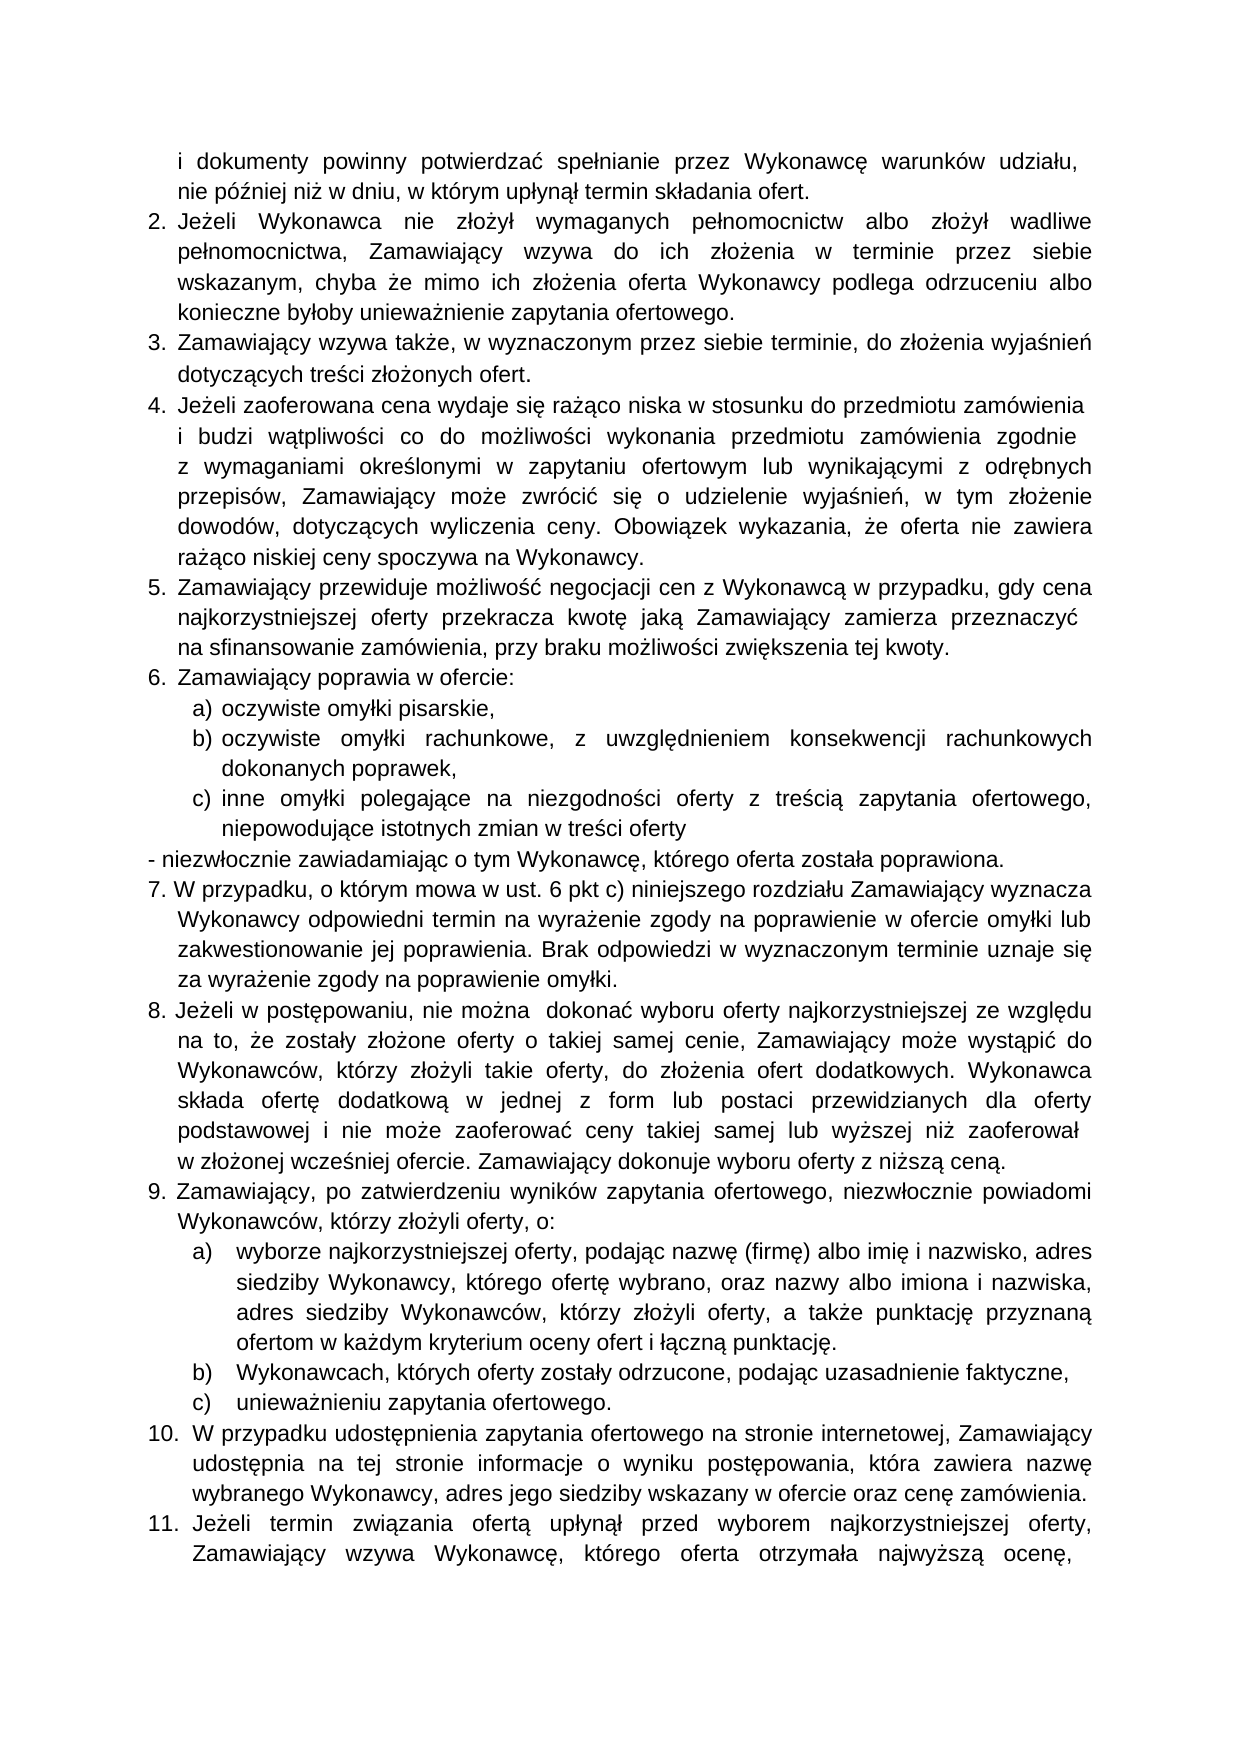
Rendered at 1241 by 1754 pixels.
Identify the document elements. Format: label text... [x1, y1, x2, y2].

list Zamawiający poprawia w ofercie: [148, 664, 1093, 691]
text 9. Zamawiający, po zatwierdzeniu wyników zapytania ofertowego, niezwłocznie powiadomi Wykonawców, którzy złożyli oferty, o: [148, 1178, 1093, 1234]
list inne omyłki polegające na niezgodności oferty z treścią zapytania ofertowego, niepowodujące istotnych zmian w treści oferty [192, 785, 1093, 842]
text - niezwłocznie zawiadamiając o tym Wykonawcę, którego oferta została poprawiona. [148, 846, 1093, 872]
list unieważnieniu zapytania ofertowego. [192, 1389, 1093, 1416]
list Wykonawcach, których oferty zostały odrzucone, podając uzasadnienie faktyczne, [192, 1359, 1093, 1386]
list Jeżeli Wykonawca nie złożył wymaganych pełnomocnictw albo złożył wadliwe pełnomocnictwa, Zamawiający wzywa do ich złożenia w terminie przez siebie wskazanym, chyba że mimo ich złożenia oferta Wykonawcy podlega odrzuceniu albo konieczne byłoby unieważnienie zapytania ofertowego. [148, 208, 1093, 325]
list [148, 1510, 1093, 1567]
text 8. Jeżeli w postępowaniu, nie można dokonać wyboru oferty najkorzystniejszej ze względu na to, że zostały złożone oferty o takiej samej cenie, Zamawiający może wystąpić do Wykonawców, którzy złożyli takie oferty, do złożenia ofert dodatkowych. Wykonawca składa ofertę dodatkową w jednej z form lub postaci przewidzianych dla oferty podstawowej i nie może zaoferować ceny takiej samej lub wyższej niż zaoferował w złożonej wcześniej ofercie. Zamawiający dokonuje wyboru oferty z niższą ceną. [148, 997, 1093, 1174]
list Zamawiający przewiduje możliwość negocjacji cen z Wykonawcą w przypadku, gdy cena najkorzystniejszej oferty przekracza kwotę jaką Zamawiający zamierza przeznaczyć na sfinansowanie zamówienia, przy braku możliwości zwiększenia tej kwoty. [148, 574, 1093, 661]
list oczywiste omyłki rachunkowe, z uwzględnieniem konsekwencji rachunkowych dokonanych poprawek, [192, 725, 1093, 781]
list oczywiste omyłki pisarskie, [192, 694, 1093, 721]
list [148, 148, 1093, 204]
text 7. W przypadku, o którym mowa w ust. 6 pkt c) niniejszego rozdziału Zamawiający wyznacza Wykonawcy odpowiedni termin na wyrażenie zgody na poprawienie w ofercie omyłki lub zakwestionowanie jej poprawienia. Brak odpowiedzi w wyznaczonym terminie uznaje się za wyrażenie zgody na poprawienie omyłki. [148, 876, 1093, 993]
list Zamawiający wzywa także, w wyznaczonym przez siebie terminie, do złożenia wyjaśnień dotyczących treści złożonych ofert. [148, 329, 1093, 388]
list W przypadku udostępnienia zapytania ofertowego na stronie internetowej, Zamawiający udostępnia na tej stronie informacje o wyniku postępowania, która zawiera nazwę wybranego Wykonawcy, adres jego siedziby wskazany w ofercie oraz cenę zamówienia. [148, 1419, 1093, 1506]
list Jeżeli zaoferowana cena wydaje się rażąco niska w stosunku do przedmiotu zamówienia i budzi wątpliwości co do możliwości wykonania przedmiotu zamówienia zgodnie z wymaganiami określonymi w zapytaniu ofertowym lub wynikającymi z odrębnych przepisów, Zamawiający może zwrócić się o udzielenie wyjaśnień, w tym złożenie dowodów, dotyczących wyliczenia ceny. Obowiązek wykazania, że oferta nie zawiera rażąco niskiej ceny spoczywa na Wykonawcy. [148, 392, 1093, 570]
list wyborze najkorzystniejszej oferty, podając nazwę (firmę) albo imię i nazwisko, adres siedziby Wykonawcy, którego ofertę wybrano, oraz nazwy albo imiona i nazwiska, adres siedziby Wykonawców, którzy złożyli oferty, a także punktację przyznaną ofertom w każdym kryterium oceny ofert i łączną punktację. [192, 1238, 1093, 1355]
